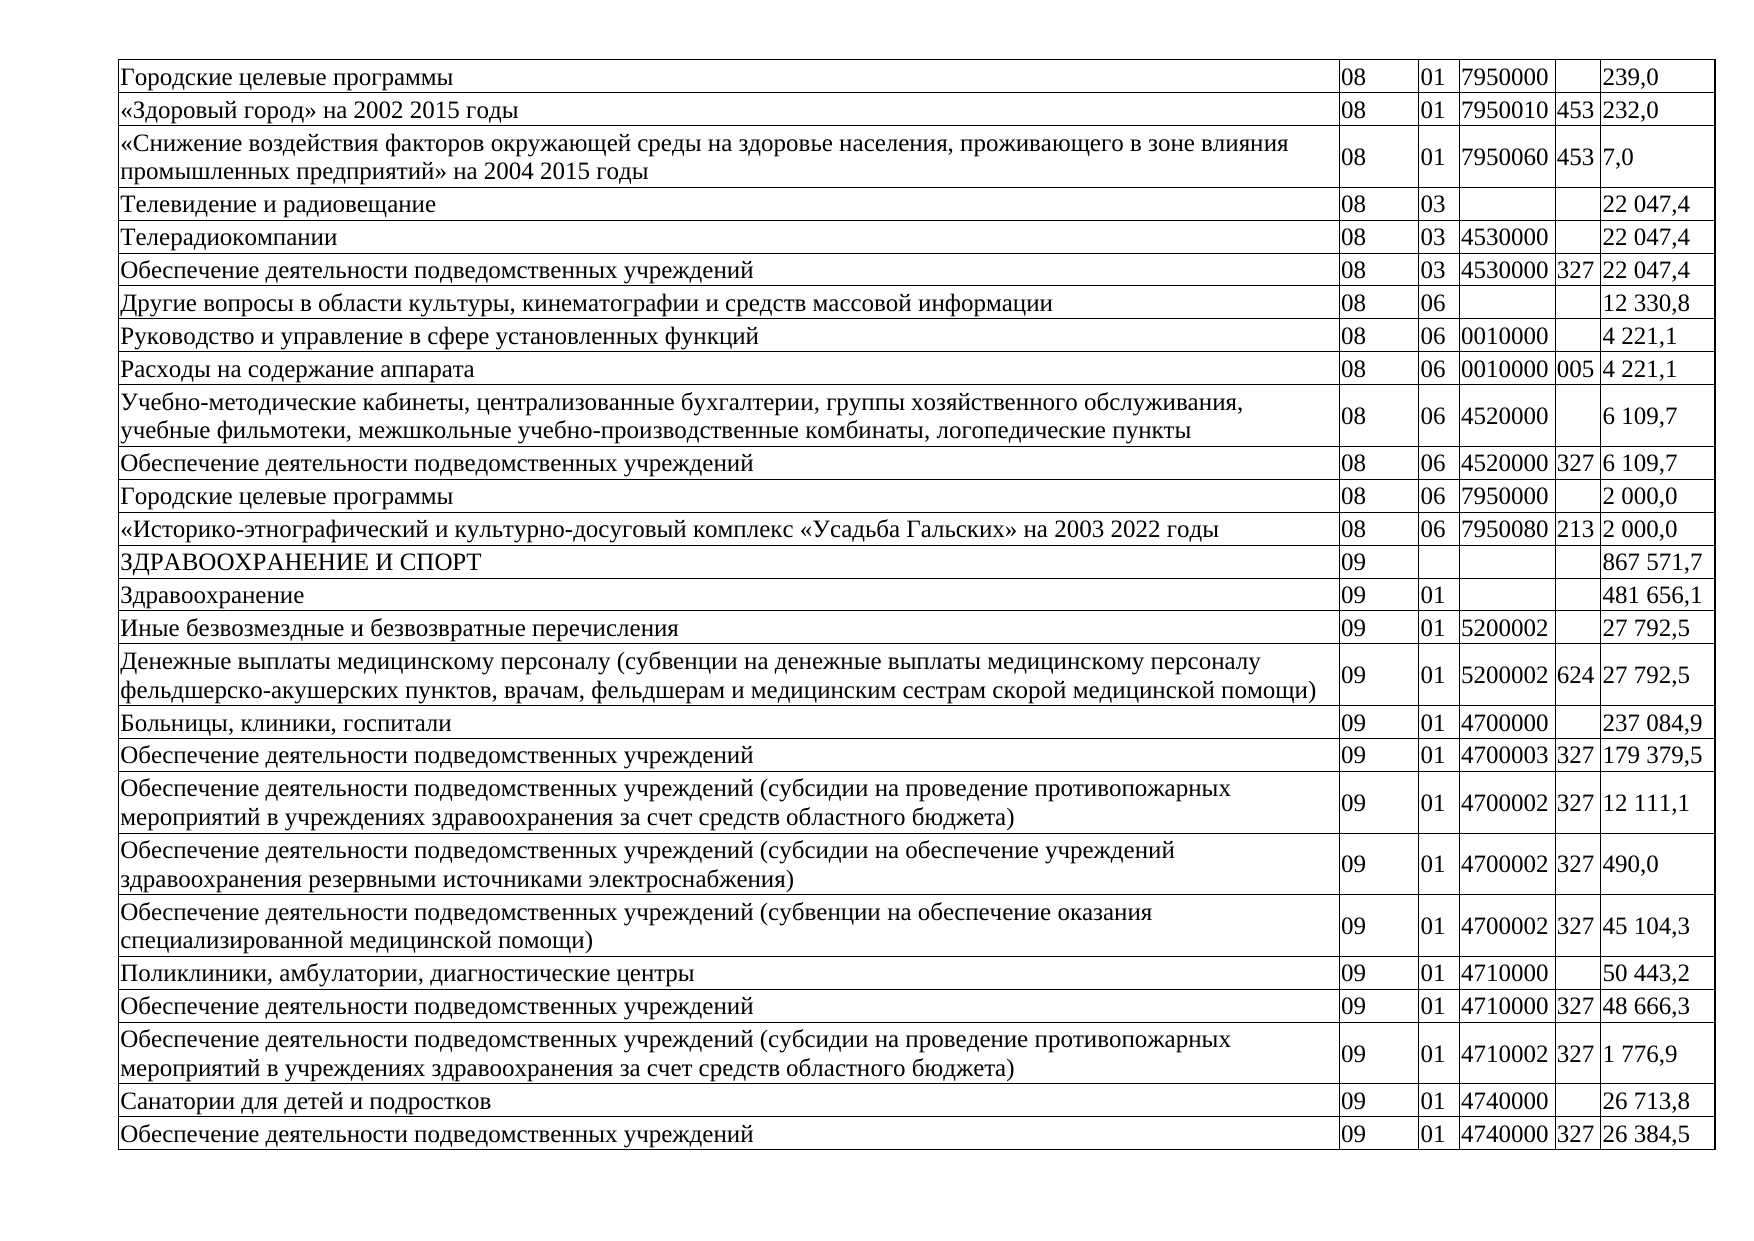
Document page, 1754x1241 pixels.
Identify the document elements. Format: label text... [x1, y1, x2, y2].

table_cell 867 571,7 [1601, 546, 1714, 577]
table_cell 09 [1340, 1084, 1418, 1116]
table_cell 7950010 [1460, 93, 1555, 125]
table_cell 09 [1340, 895, 1418, 956]
table_cell [1556, 706, 1600, 738]
table_cell 327 [1556, 1023, 1600, 1083]
table_cell 03 [1419, 188, 1459, 219]
table_cell Здравоохранение [119, 579, 1339, 610]
table_cell [1460, 188, 1555, 219]
table_cell [1556, 957, 1600, 989]
table_cell 27 792,5 [1601, 611, 1714, 643]
table_cell «Историко-этнографический и культурно-досуговый комплекс «Усадьба Гальских» на 2003 2022 годы [119, 513, 1339, 544]
table_cell 08 [1340, 480, 1418, 512]
table_cell 4710002 [1460, 1023, 1555, 1083]
table_cell 01 [1419, 644, 1459, 705]
table_cell 327 [1556, 254, 1600, 285]
table_cell Расходы на содержание аппарата [119, 352, 1339, 384]
table_cell [1460, 286, 1555, 318]
table_cell 4740000 [1460, 1084, 1555, 1116]
table_cell 453 [1556, 93, 1600, 125]
table_cell Больницы, клиники, госпитали [119, 706, 1339, 738]
table_cell 213 [1556, 513, 1600, 544]
table_cell 06 [1419, 447, 1459, 479]
table_cell Иные безвозмездные и безвозвратные перечисления [119, 611, 1339, 643]
table_cell Городские целевые программы [119, 60, 1339, 92]
table_cell 22 047,4 [1601, 254, 1714, 285]
table_cell 09 [1340, 611, 1418, 643]
table_cell 26 713,8 [1601, 1084, 1714, 1116]
table_cell 01 [1419, 990, 1459, 1022]
table_cell 327 [1556, 895, 1600, 956]
table_cell ЗДРАВООХРАНЕНИЕ И СПОРТ [119, 546, 1339, 577]
table_cell Санатории для детей и подростков [119, 1084, 1339, 1116]
table_cell 327 [1556, 1117, 1600, 1149]
table_cell 4530000 [1460, 221, 1555, 252]
table_cell 06 [1419, 385, 1459, 446]
table_cell 09 [1340, 546, 1418, 577]
table_cell 08 [1340, 254, 1418, 285]
table_cell 12 330,8 [1601, 286, 1714, 318]
table_cell 453 [1556, 126, 1600, 187]
table_cell 06 [1419, 513, 1459, 544]
table_cell 08 [1340, 513, 1418, 544]
table_cell [1556, 480, 1600, 512]
table_cell 06 [1419, 480, 1459, 512]
table_cell 481 656,1 [1601, 579, 1714, 610]
table_cell [1556, 221, 1600, 252]
table_cell Обеспечение деятельности подведомственных учреждений [119, 447, 1339, 479]
table_cell 48 666,3 [1601, 990, 1714, 1022]
table_cell Телерадиокомпании [119, 221, 1339, 252]
table_cell 12 111,1 [1601, 772, 1714, 832]
table_cell 01 [1419, 1023, 1459, 1083]
table_cell [1556, 60, 1600, 92]
table_cell 2 000,0 [1601, 513, 1714, 544]
table_cell 08 [1340, 93, 1418, 125]
table_cell Обеспечение деятельности подведомственных учреждений [119, 739, 1339, 771]
table_cell 2 000,0 [1601, 480, 1714, 512]
table_cell Обеспечение деятельности подведомственных учреждений [119, 254, 1339, 285]
table_cell 1 776,9 [1601, 1023, 1714, 1083]
table_cell 08 [1340, 385, 1418, 446]
table_cell 09 [1340, 706, 1418, 738]
table_cell 26 384,5 [1601, 1117, 1714, 1149]
table_cell 22 047,4 [1601, 221, 1714, 252]
table_cell [1460, 546, 1555, 577]
table_cell 09 [1340, 834, 1418, 894]
table_cell 7,0 [1601, 126, 1714, 187]
table_cell Обеспечение деятельности подведомственных учреждений [119, 1117, 1339, 1149]
table_cell 4710000 [1460, 957, 1555, 989]
table_cell Городские целевые программы [119, 480, 1339, 512]
table_cell 09 [1340, 1117, 1418, 1149]
table_cell 08 [1340, 352, 1418, 384]
table_cell 4700003 [1460, 739, 1555, 771]
table_cell 4700002 [1460, 772, 1555, 832]
table_cell 4 221,1 [1601, 319, 1714, 351]
table_cell 01 [1419, 93, 1459, 125]
table_cell 08 [1340, 188, 1418, 219]
table_cell [1556, 611, 1600, 643]
table_cell 03 [1419, 221, 1459, 252]
table_cell 0010000 [1460, 352, 1555, 384]
table_cell 239,0 [1601, 60, 1714, 92]
table_cell 490,0 [1601, 834, 1714, 894]
table_cell 6 109,7 [1601, 385, 1714, 446]
table_cell 08 [1340, 319, 1418, 351]
table_cell Обеспечение деятельности подведомственных учреждений [119, 990, 1339, 1022]
table_cell [1556, 385, 1600, 446]
table_cell 7950060 [1460, 126, 1555, 187]
table_cell 09 [1340, 579, 1418, 610]
table_cell Учебно-методические кабинеты, централизованные бухгалтерии, группы хозяйственного обслуживания, учебные фильмотеки, межшкольные учебно-производственные комбинаты, логопедические пункты [119, 385, 1339, 446]
table_cell 01 [1419, 579, 1459, 610]
table_cell 6 109,7 [1601, 447, 1714, 479]
table_cell Поликлиники, амбулатории, диагностические центры [119, 957, 1339, 989]
table_cell 327 [1556, 772, 1600, 832]
table_cell [1556, 286, 1600, 318]
table_cell 4 221,1 [1601, 352, 1714, 384]
table_cell 09 [1340, 772, 1418, 832]
table_cell [1556, 188, 1600, 219]
table_cell 08 [1340, 60, 1418, 92]
table_cell 09 [1340, 990, 1418, 1022]
table_cell [1460, 579, 1555, 610]
table_cell 09 [1340, 957, 1418, 989]
table_cell 01 [1419, 772, 1459, 832]
table_cell 7950000 [1460, 480, 1555, 512]
table_cell 06 [1419, 319, 1459, 351]
table_cell 7950080 [1460, 513, 1555, 544]
table_cell 01 [1419, 706, 1459, 738]
table_cell 45 104,3 [1601, 895, 1714, 956]
table_cell 4700002 [1460, 834, 1555, 894]
table_cell [1556, 319, 1600, 351]
table_cell 09 [1340, 739, 1418, 771]
table_cell [1556, 579, 1600, 610]
table_cell 06 [1419, 286, 1459, 318]
table_cell Другие вопросы в области культуры, кинематографии и средств массовой информации [119, 286, 1339, 318]
table_cell 27 792,5 [1601, 644, 1714, 705]
table_cell 08 [1340, 126, 1418, 187]
table_cell 624 [1556, 644, 1600, 705]
table_cell Денежные выплаты медицинскому персоналу (субвенции на денежные выплаты медицинскому персоналу фельдшерско-акушерских пунктов, врачам, фельдшерам и медицинским сестрам скорой медицинской помощи) [119, 644, 1339, 705]
table_cell 01 [1419, 957, 1459, 989]
table_cell 09 [1340, 1023, 1418, 1083]
table_cell Телевидение и радиовещание [119, 188, 1339, 219]
table_cell 4740000 [1460, 1117, 1555, 1149]
table_cell Руководство и управление в сфере установленных функций [119, 319, 1339, 351]
table_cell 179 379,5 [1601, 739, 1714, 771]
table_cell 01 [1419, 60, 1459, 92]
table_cell 09 [1340, 644, 1418, 705]
table_cell [1419, 546, 1459, 577]
table_cell 01 [1419, 834, 1459, 894]
table_cell Обеспечение деятельности подведомственных учреждений (субсидии на обеспечение учреждений здравоохранения резервными источниками электроснабжения) [119, 834, 1339, 894]
table_cell 4520000 [1460, 447, 1555, 479]
table_cell 327 [1556, 739, 1600, 771]
table_cell 01 [1419, 611, 1459, 643]
table_cell 327 [1556, 447, 1600, 479]
table_cell 22 047,4 [1601, 188, 1714, 219]
table_cell [1556, 1084, 1600, 1116]
table_cell 7950000 [1460, 60, 1555, 92]
table_cell 50 443,2 [1601, 957, 1714, 989]
table_cell 01 [1419, 1117, 1459, 1149]
table_cell 237 084,9 [1601, 706, 1714, 738]
table_cell 08 [1340, 221, 1418, 252]
table_cell 327 [1556, 990, 1600, 1022]
table_cell 01 [1419, 739, 1459, 771]
table_cell [1556, 546, 1600, 577]
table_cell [119, 1023, 1339, 1083]
table_cell 5200002 [1460, 644, 1555, 705]
table_cell «Здоровый город» на 2002 2015 годы [119, 93, 1339, 125]
table_cell 005 [1556, 352, 1600, 384]
table_cell 08 [1340, 447, 1418, 479]
table_cell 06 [1419, 352, 1459, 384]
table_cell 03 [1419, 254, 1459, 285]
table_cell 4700000 [1460, 706, 1555, 738]
table_cell 4520000 [1460, 385, 1555, 446]
table_cell 0010000 [1460, 319, 1555, 351]
table_cell 4710000 [1460, 990, 1555, 1022]
table_cell Обеспечение деятельности подведомственных учреждений (субвенции на обеспечение оказания специализированной медицинской помощи) [119, 895, 1339, 956]
table_cell 01 [1419, 1084, 1459, 1116]
table_cell 01 [1419, 126, 1459, 187]
table_cell 5200002 [1460, 611, 1555, 643]
table_cell 4700002 [1460, 895, 1555, 956]
table_cell 232,0 [1601, 93, 1714, 125]
table_cell 01 [1419, 895, 1459, 956]
table_cell «Снижение воздействия факторов окружающей среды на здоровье населения, проживающего в зоне влияния промышленных предприятий» на 2004 2015 годы [119, 126, 1339, 187]
table_cell 4530000 [1460, 254, 1555, 285]
table_cell 327 [1556, 834, 1600, 894]
table_cell 08 [1340, 286, 1418, 318]
